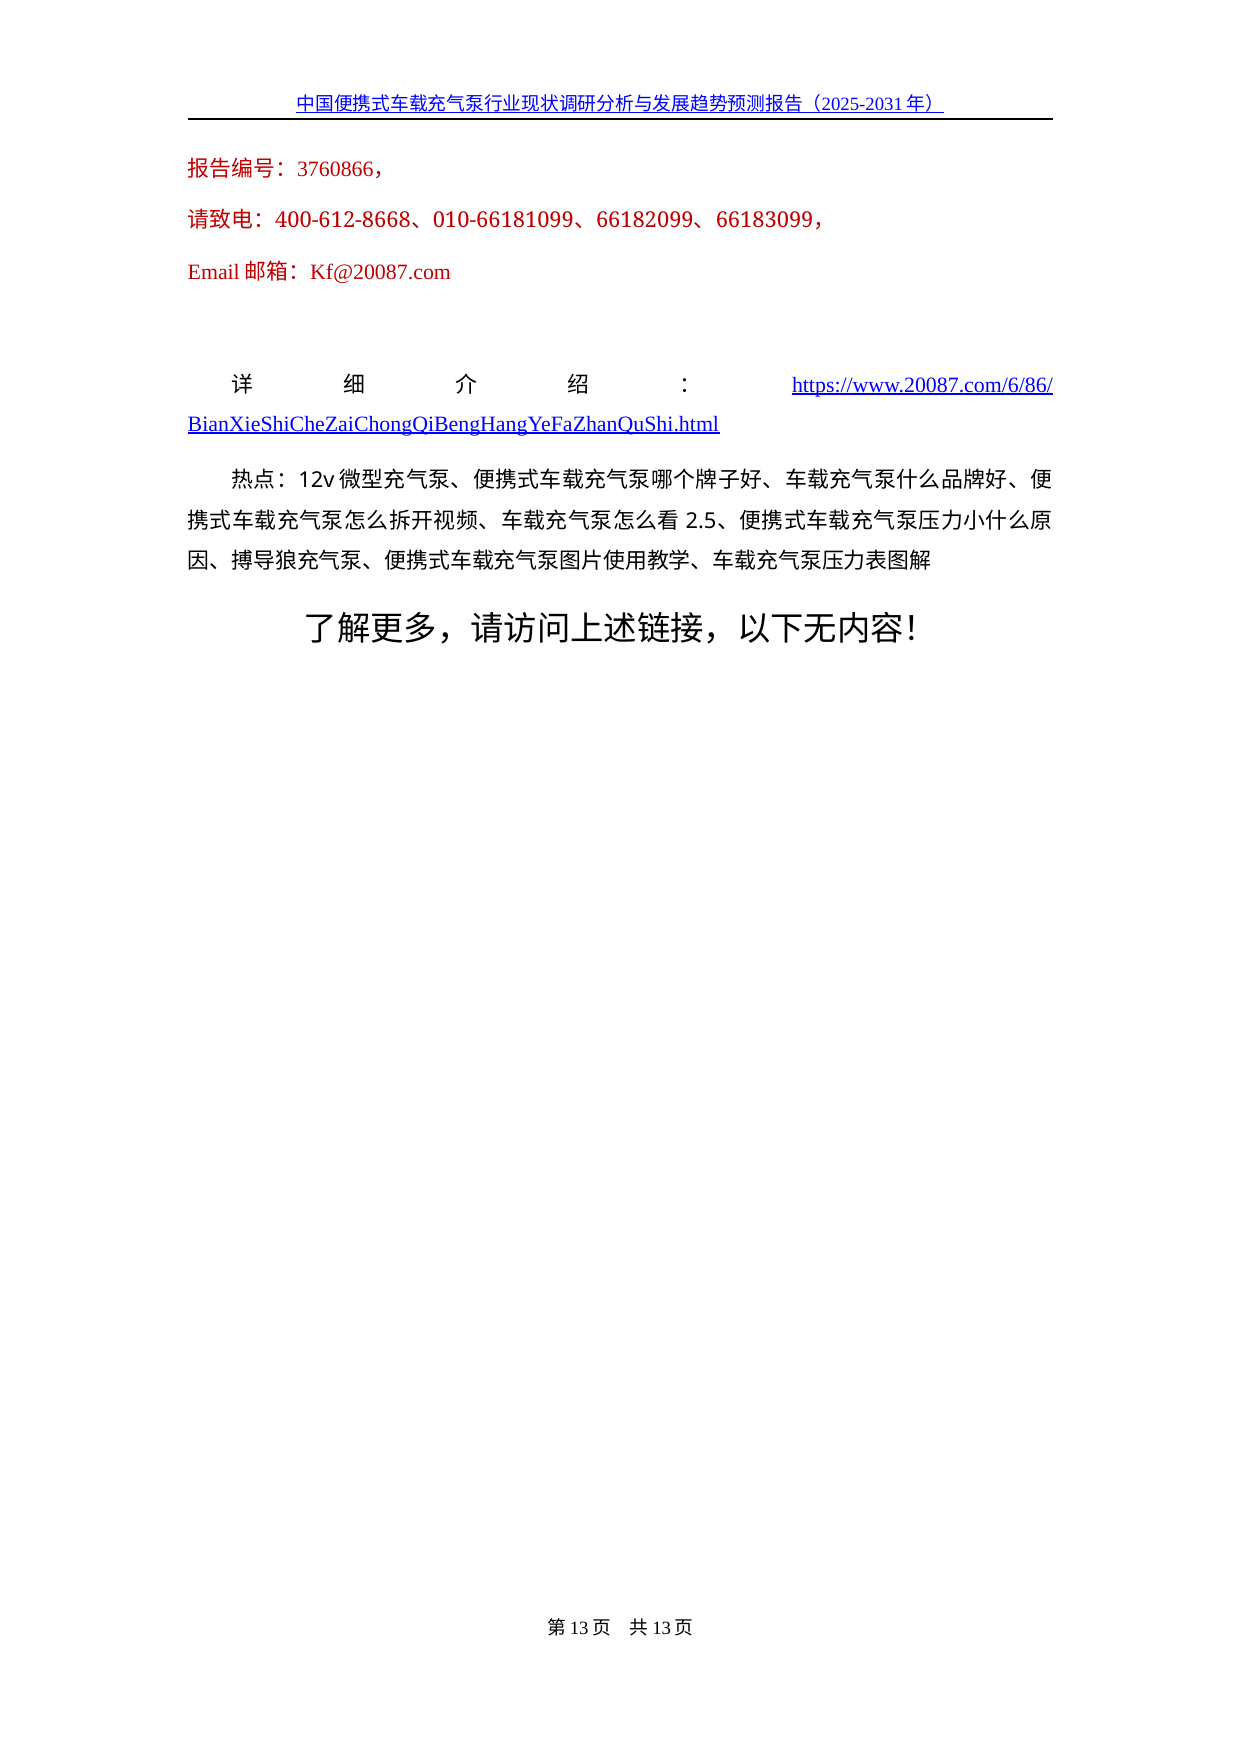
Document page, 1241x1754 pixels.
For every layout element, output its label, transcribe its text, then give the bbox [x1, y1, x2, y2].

text 详细介绍：https://www.20087.com/6/86/BianXieShiCheZaiChongQiBengHangYeFaZhanQuShi.html [187, 366, 1053, 439]
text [187, 150, 1053, 183]
text Email邮箱：Kf@20087.com [187, 253, 1053, 286]
text 请致电：400-612-8668、010-66181099、66182099、66183099， [187, 202, 1053, 234]
text 热点：12v微型充气泵、便携式车载充气泵哪个牌子好、车载充气泵什么品牌好、便携式车载充气泵怎么拆开视频、车载充气泵怎么看2.5、便携式车载充气泵压力小什么原因、搏导狼充气泵、便携式车载充气泵图片使用教学、车载充气泵压力表图解 [187, 462, 1053, 576]
title 了解更多，请访问上述链接，以下无内容！ [187, 593, 1053, 658]
